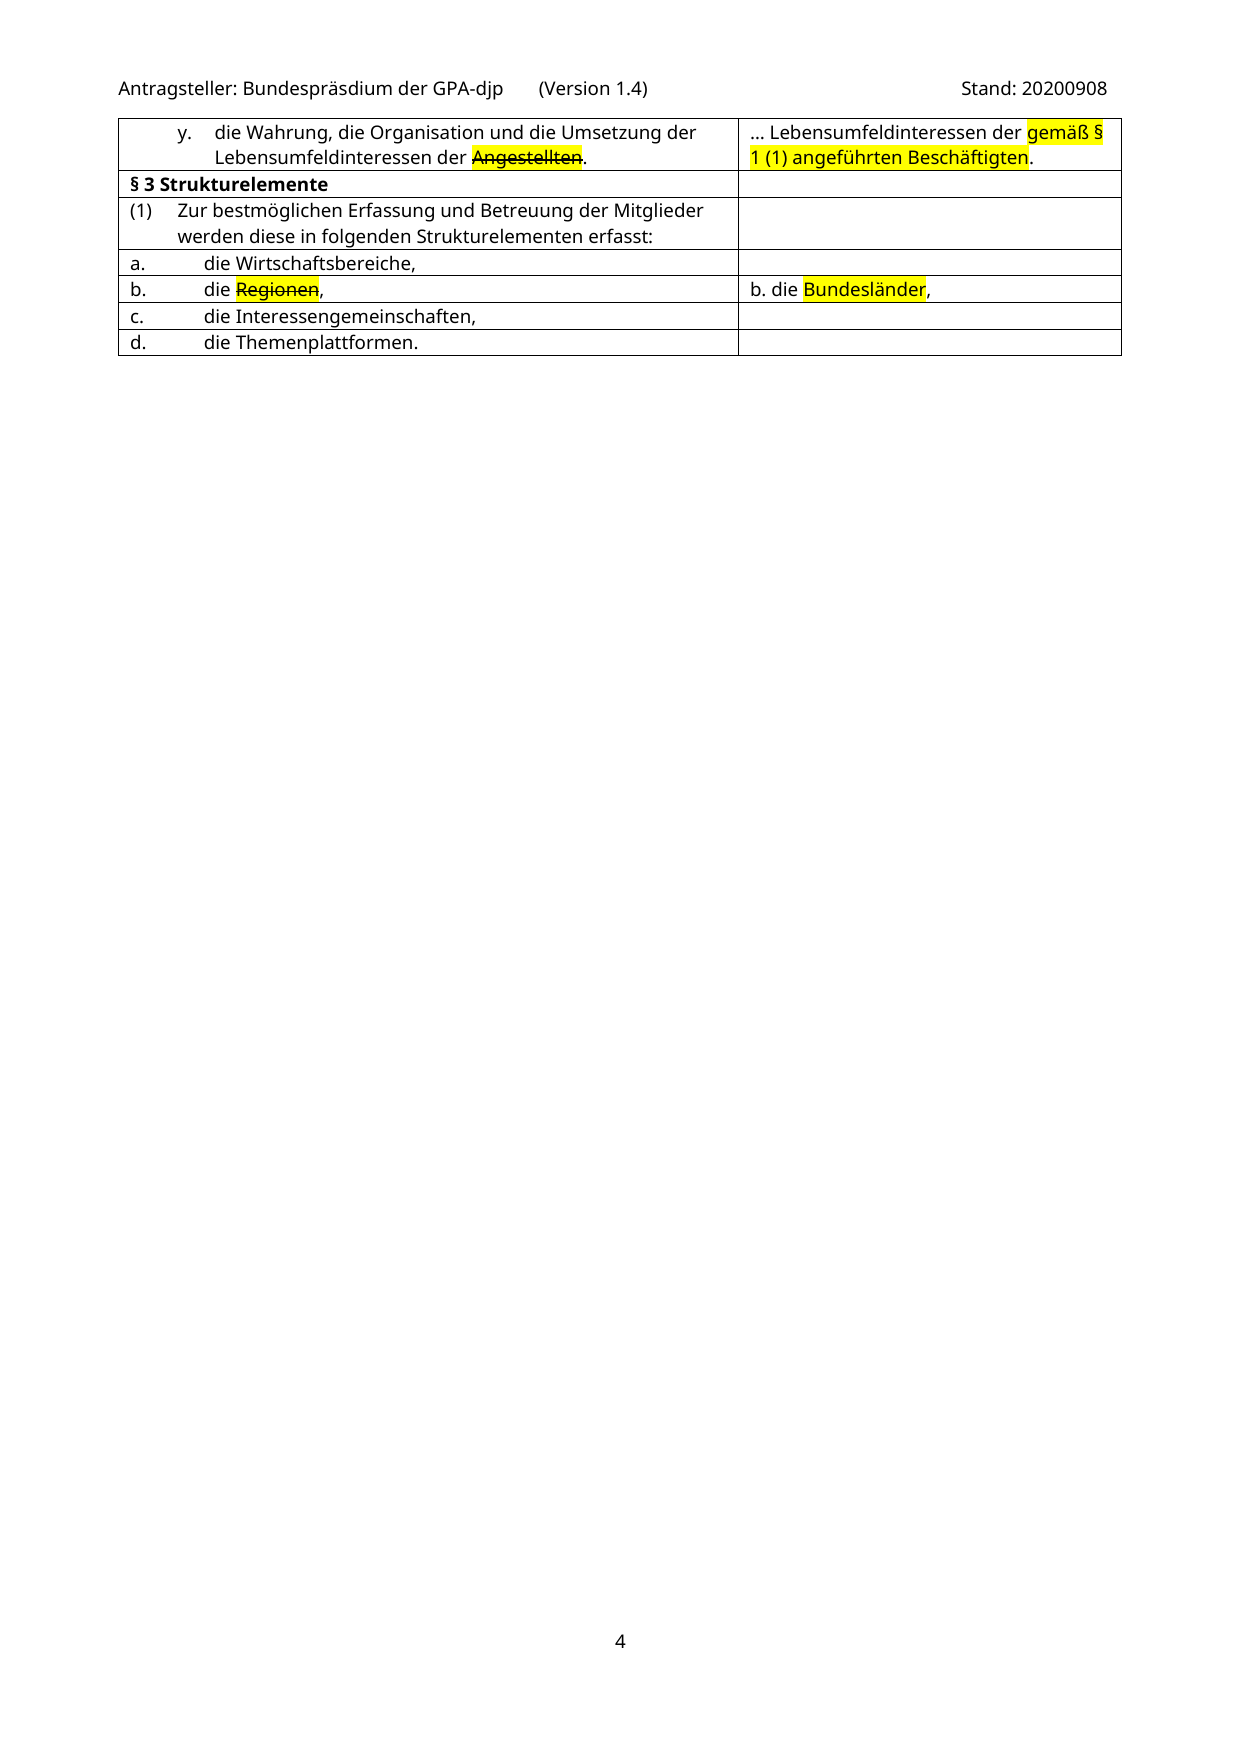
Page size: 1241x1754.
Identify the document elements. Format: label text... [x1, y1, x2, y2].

table_cell b. die Regionen, [119, 276, 236, 302]
table_cell … Lebensumfeldinteressen der gemäß § 1 (1) angeführten Beschäftigten. [739, 119, 1027, 170]
table_cell c. die Interessengemeinschaften, [119, 303, 738, 328]
table_cell b. die Bundesländer, [926, 276, 1121, 302]
table_cell … Lebensumfeldinteressen der gemäß § 1 (1) angeführten Beschäftigten. [1029, 119, 1121, 170]
table_cell [739, 303, 1121, 328]
table_cell [739, 330, 1121, 355]
table_cell b. die Bundesländer, [739, 276, 803, 302]
table_cell [739, 171, 1121, 197]
table_cell [739, 198, 1121, 249]
table_cell a. die Wirtschaftsbereiche, [119, 250, 738, 275]
table_cell § 3 Strukturelemente [119, 171, 738, 197]
table_cell die Wahrung, die Organisation und die Umsetzung der Lebensumfeldinteressen der Angestellten. [119, 119, 738, 170]
table_cell Zur bestmöglichen Erfassung und Betreuung der Mitglieder werden diese in folgenden Strukturelementen erfasst: [119, 198, 738, 249]
table_cell [739, 250, 1121, 275]
table_cell d. die Themenplattformen. [119, 330, 738, 355]
table_cell b. die Regionen, [319, 276, 738, 302]
